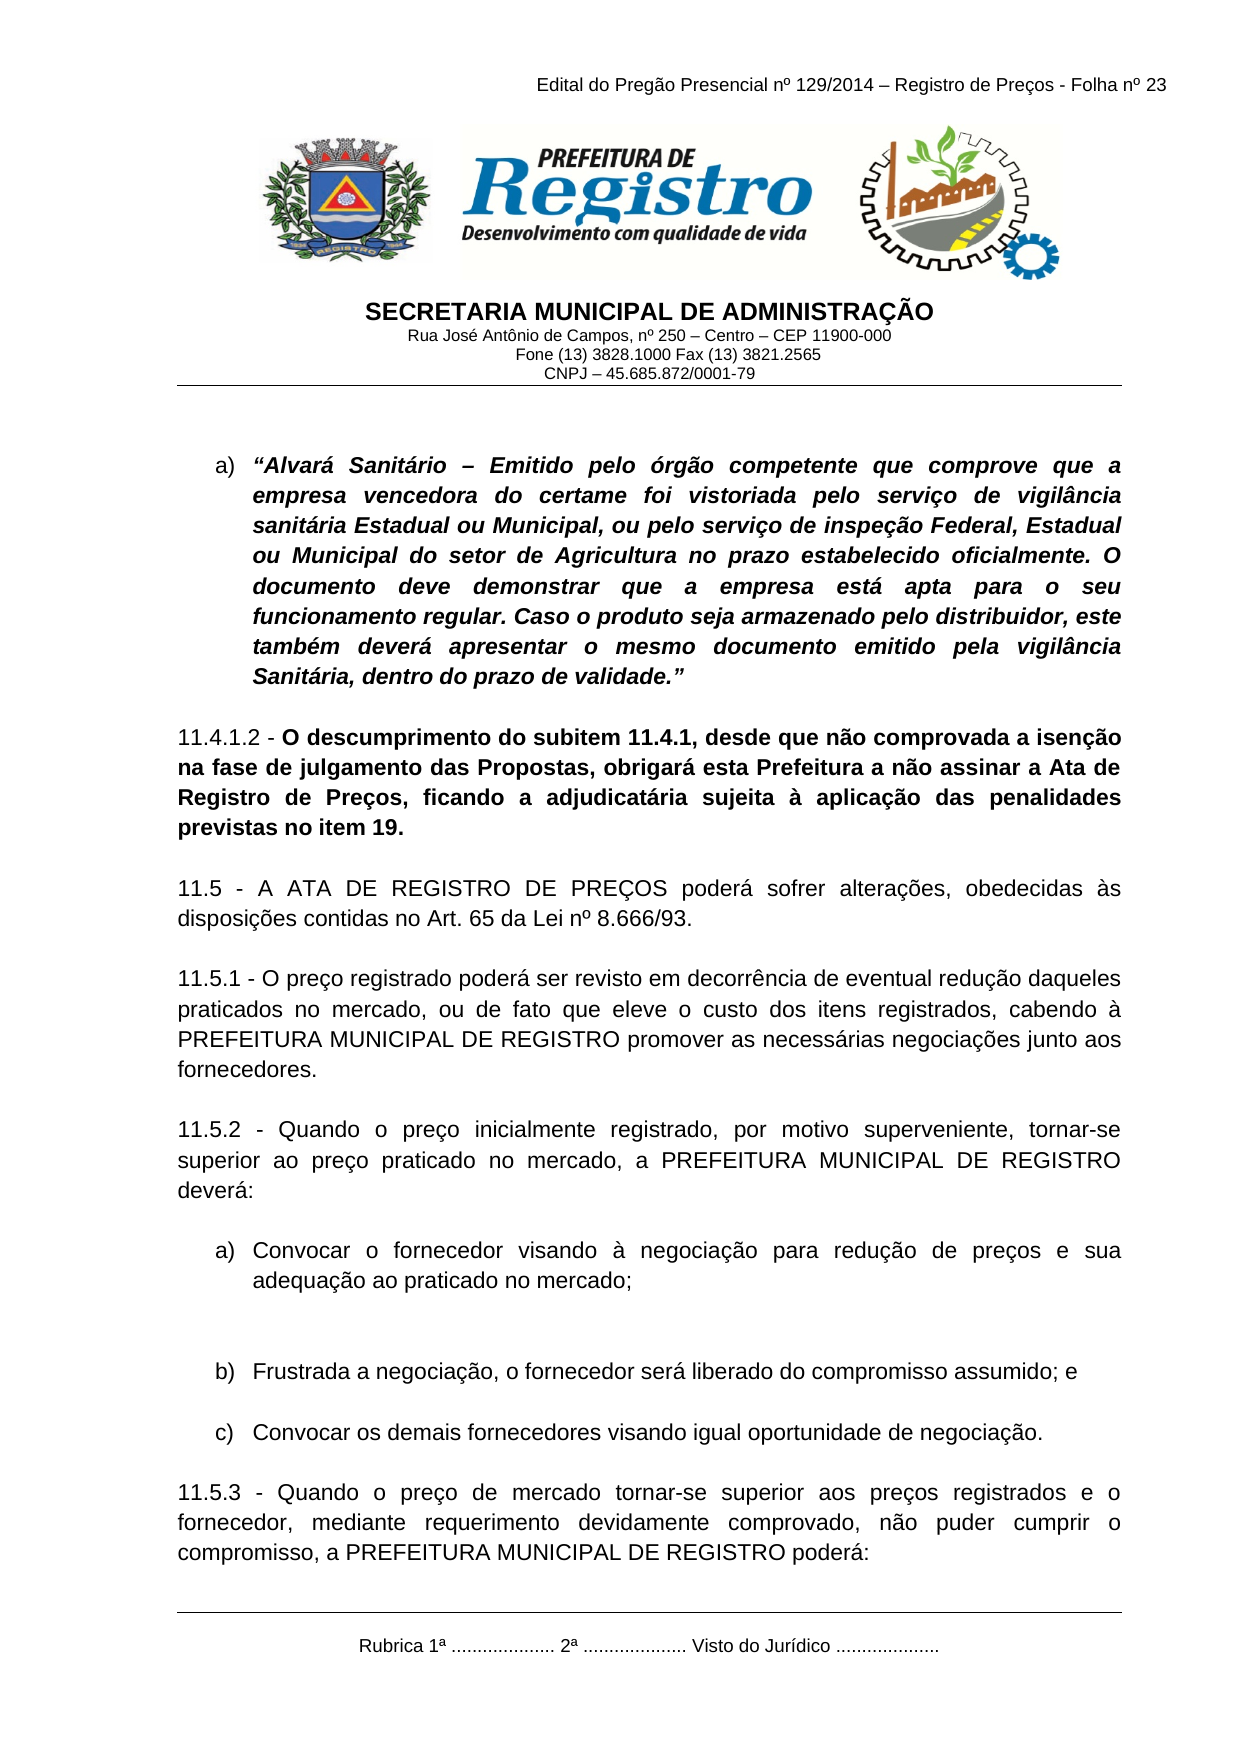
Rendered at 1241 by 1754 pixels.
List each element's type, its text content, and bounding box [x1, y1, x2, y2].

text 11.4.1.2 - O descumprimento do subitem 11.4.1, desde que não comprovada a isenção na fase de julgamento das Propostas, obrigará esta Prefeitura a não assinar a Ata de Registro de Preços, ficando a adjudicatária sujeita à aplicação das penalidades previstas no item 19. [177, 724, 1122, 841]
text 11.5.2 - Quando o preço inicialmente registrado, por motivo superveniente, tornar-se superior ao preço praticado no mercado, a PREFEITURA MUNICIPAL DE REGISTRO deverá: [177, 1116, 1122, 1203]
text 11.5 - A ATA DE REGISTRO DE PREÇOS poderá sofrer alterações, obedecidas às disposições contidas no Art. 65 da Lei nº 8.666/93. [177, 875, 1122, 931]
list Convocar os demais fornecedores visando igual oportunidade de negociação. [215, 1418, 1122, 1445]
list “Alvará Sanitário – Emitido pelo órgão competente que comprove que a empresa vencedora do certame foi vistoriada pelo serviço de vigilância sanitária Estadual ou Municipal, ou pelo serviço de inspeção Federal, Estadual ou Municipal do setor de Agricultura no prazo estabelecido oficialmente. O documento deve demonstrar que a empresa está apta para o seu funcionamento regular. Caso o produto seja armazenado pelo distribuidor, este também deverá apresentar o mesmo documento emitido pela vigilância Sanitária, dentro do prazo de validade.” [215, 452, 1122, 690]
list Convocar o fornecedor visando à negociação para redução de preços e sua adequação ao praticado no mercado; [215, 1237, 1122, 1294]
text 11.5.1 - O preço registrado poderá ser revisto em decorrência de eventual redução daqueles praticados no mercado, ou de fato que eleve o custo dos itens registrados, cabendo à PREFEITURA MUNICIPAL DE REGISTRO promover as necessárias negociações junto aos fornecedores. [177, 965, 1122, 1082]
picture [222, 124, 1077, 280]
list Frustrada a negociação, o fornecedor será liberado do compromisso assumido; e [215, 1358, 1122, 1384]
text 11.5.3 - Quando o preço de mercado tornar-se superior aos preços registrados e o fornecedor, mediante requerimento devidamente comprovado, não puder cumprir o compromisso, a PREFEITURA MUNICIPAL DE REGISTRO poderá: [177, 1479, 1122, 1566]
